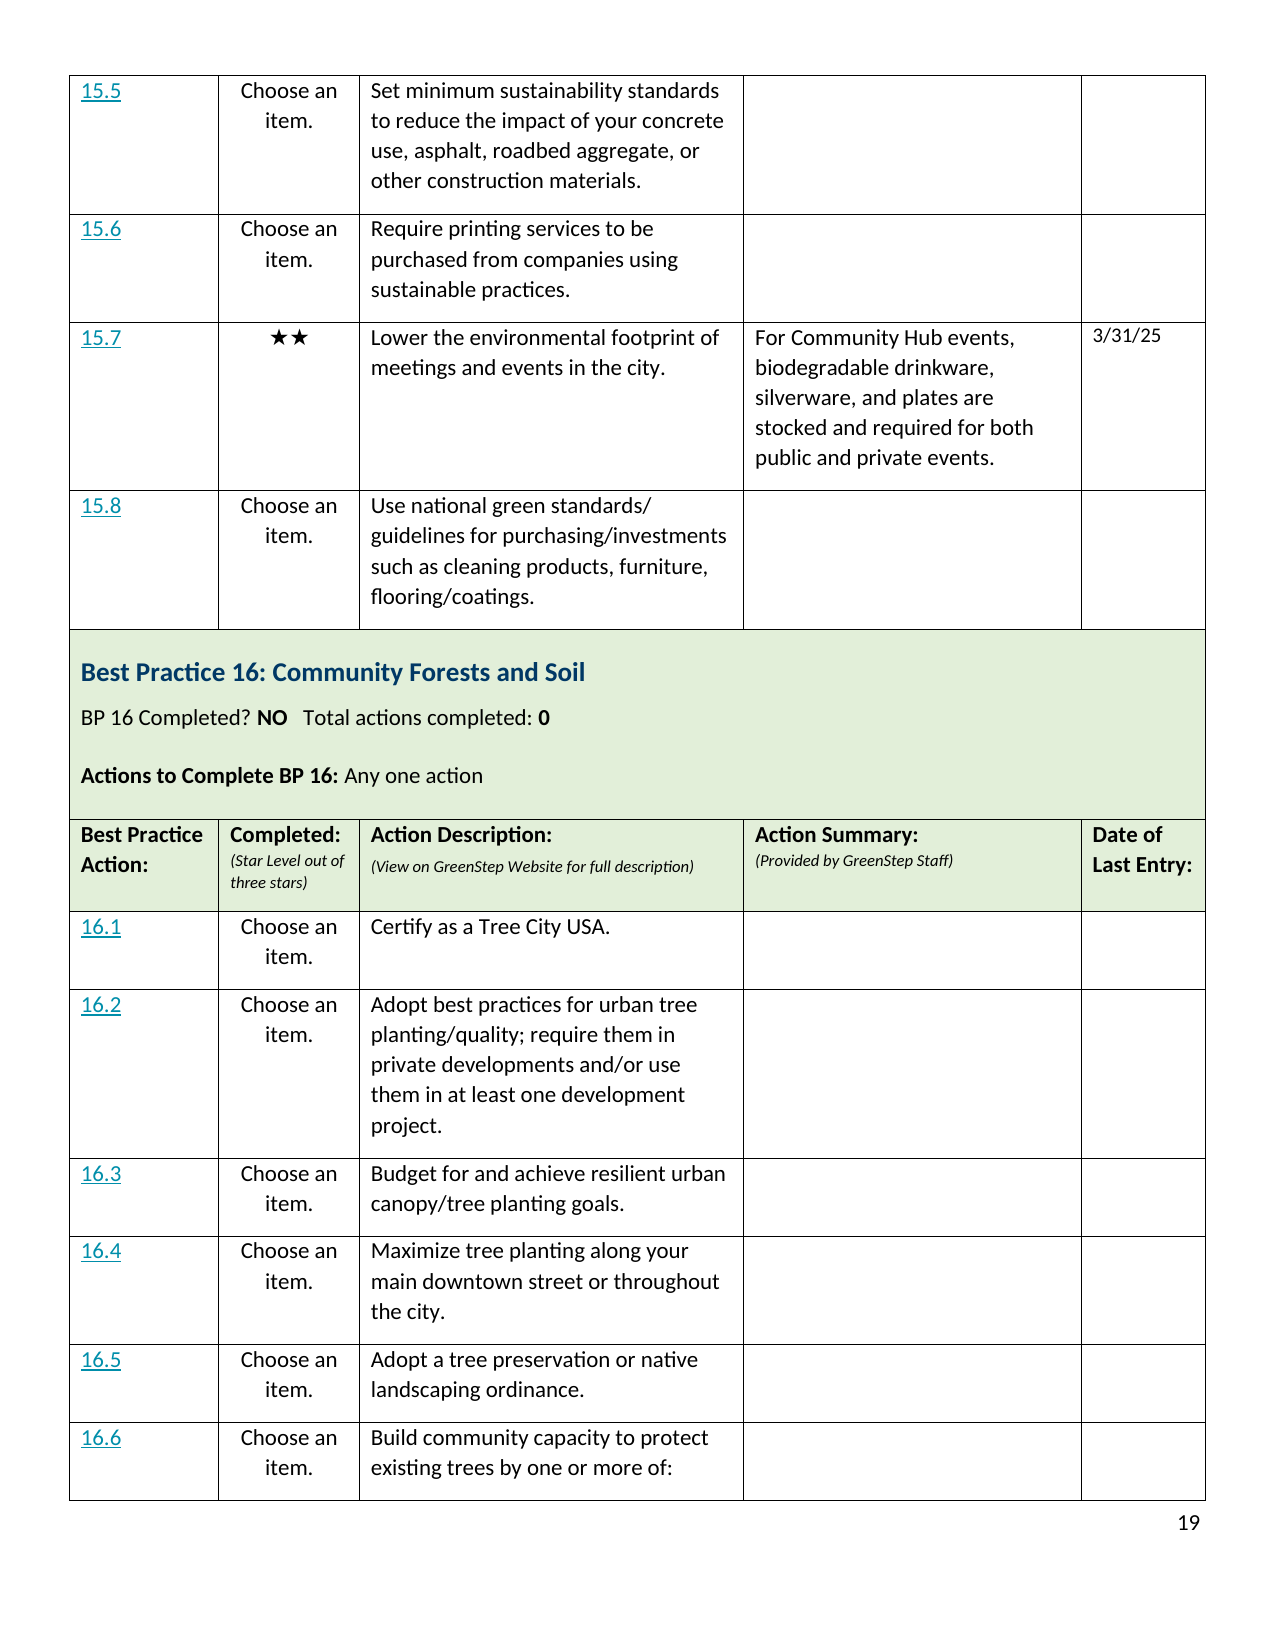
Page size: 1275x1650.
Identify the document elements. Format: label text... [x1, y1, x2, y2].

table_cell Certify as a Tree City USA. [360, 912, 743, 989]
table_cell [219, 215, 359, 322]
table_cell [744, 76, 1081, 213]
table_cell [744, 215, 1081, 322]
table_cell Budget for and achieve resilient urban canopy/tree planting goals. [360, 1159, 743, 1236]
table_cell [1082, 76, 1205, 213]
table_cell Use national green standards/ guidelines for purchasing/investments such as cleaning products, furniture, flooring/coatings. [360, 491, 743, 629]
table_cell Lower the environmental footprint of meetings and events in the city. [360, 323, 743, 490]
table_cell [1082, 1345, 1205, 1422]
table_cell [219, 1345, 359, 1422]
table_cell Maximize tree planting along your main downtown street or throughout the city. [360, 1237, 743, 1344]
table_cell [219, 1423, 359, 1500]
table_cell 16.2 [70, 990, 218, 1158]
table_cell 16.6 [70, 1423, 218, 1500]
table_cell 15.6 [70, 215, 218, 322]
table_cell [219, 990, 359, 1158]
table_cell Action Summary: (Provided by GreenStep Staff) [744, 820, 1081, 911]
table_cell 16.5 [70, 1345, 218, 1422]
table_cell [219, 323, 359, 490]
table_cell 3/31/25 [1082, 323, 1205, 490]
table_cell Best Practice Action: [70, 820, 218, 911]
table_cell [219, 1159, 359, 1236]
table_cell Completed: (Star Level out of three stars) [219, 820, 359, 911]
table_cell [1082, 1159, 1205, 1236]
table_cell Action Description: (View on GreenStep Website for full description) [360, 820, 743, 911]
table_cell [744, 990, 1081, 1158]
table_cell Best Practice 16: Community Forests and Soil BP 16 Completed? Total actions completed: Actions to Complete BP 16: Any one action [70, 630, 1205, 819]
table_cell [1082, 1423, 1205, 1500]
table_cell [1082, 491, 1205, 629]
table_cell [744, 1345, 1081, 1422]
table_cell Set minimum sustainability standards to reduce the impact of your concrete use, asphalt, roadbed aggregate, or other construction materials. [360, 76, 743, 213]
table_cell 16.3 [70, 1159, 218, 1236]
table_cell 15.5 [70, 76, 218, 213]
table_cell Date of Last Entry: [1082, 820, 1205, 911]
table_cell [1082, 1237, 1205, 1344]
table_cell Adopt a tree preservation or native landscaping ordinance. [360, 1345, 743, 1422]
table_cell [1082, 912, 1205, 989]
table_cell [744, 912, 1081, 989]
table_cell [1082, 990, 1205, 1158]
table_cell 16.1 [70, 912, 218, 989]
table_cell 15.8 [70, 491, 218, 629]
table_cell 16.4 [70, 1237, 218, 1344]
table_cell [219, 491, 359, 629]
table_cell [744, 1423, 1081, 1500]
table_cell Adopt best practices for urban tree planting/quality; require them in private developments and/or use them in at least one development project. [360, 990, 743, 1158]
table_cell [1082, 215, 1205, 322]
table_cell [219, 912, 359, 989]
table_cell [744, 1237, 1081, 1344]
table_cell [219, 76, 359, 213]
table_cell For Community Hub events, biodegradable drinkware, silverware, and plates are stocked and required for both public and private events. [744, 323, 1081, 490]
table_cell [744, 1159, 1081, 1236]
table_cell Require printing services to be purchased from companies using sustainable practices. [360, 215, 743, 322]
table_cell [360, 1423, 743, 1500]
table_cell [219, 1237, 359, 1344]
table_cell [744, 491, 1081, 629]
table_cell 15.7 [70, 323, 218, 490]
